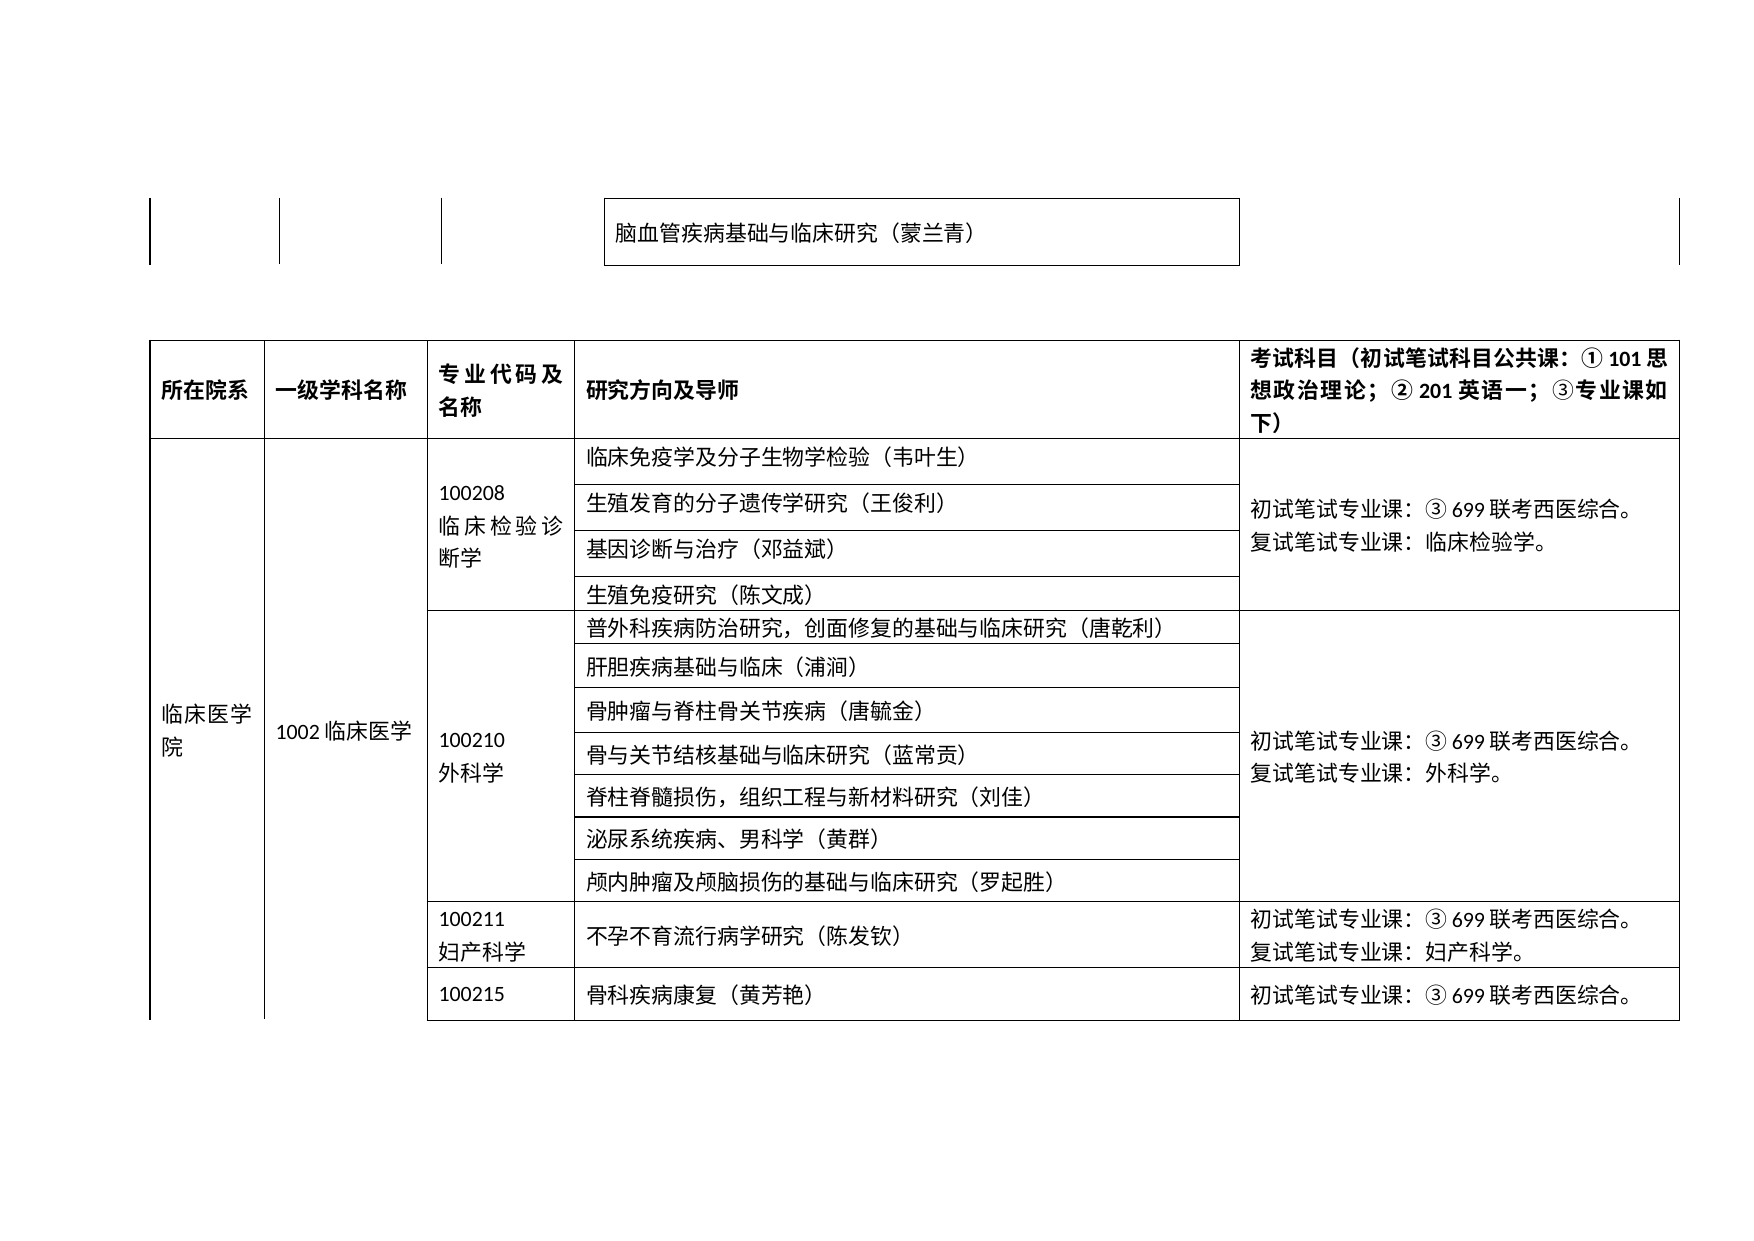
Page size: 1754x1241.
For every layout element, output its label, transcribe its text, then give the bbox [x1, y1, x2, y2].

table_cell 骨与关节结核基础与临床研究（蓝常贡） [575, 733, 1239, 774]
table_cell 普外科疾病防治研究，创面修复的基础与临床研究（唐乾利） [575, 611, 1239, 643]
table_cell 100211 妇产科学 [428, 902, 574, 967]
table_cell 初试笔试专业课：③699联考西医综合。 复试笔试专业课：妇产科学。 [1240, 902, 1679, 967]
table_cell 泌尿系统疾病、男科学（黄群） [575, 818, 1239, 859]
table_cell 初试笔试专业课：③699联考西医综合。 复试笔试专业课：外科学。 [1240, 611, 1679, 901]
table_cell 脊柱脊髓损伤，组织工程与新材料研究（刘佳） [575, 775, 1239, 816]
table_header 考试科目（初试笔试科目公共课：①101思想政治理论；②201英语一；③专业课如下） [1240, 341, 1679, 438]
table_cell 生殖免疫研究（陈文成） [575, 577, 1239, 610]
table_header 研究方向及导师 [575, 341, 1239, 438]
table_header 所在院系 [151, 341, 264, 438]
table_cell 骨科疾病康复（黄芳艳） [575, 968, 1239, 1020]
table_cell 基因诊断与治疗（邓益斌） [575, 531, 1239, 576]
table_cell 100208 临床检验诊断学 [428, 439, 574, 610]
table_cell 颅内肿瘤及颅脑损伤的基础与临床研究（罗起胜） [575, 860, 1239, 901]
table_cell 1002临床医学 [264, 439, 427, 1020]
table_cell 临床医学院 [151, 439, 264, 1020]
table_header 一级学科名称 [265, 341, 427, 438]
table_cell 100215 康复医学与理疗学 [428, 968, 574, 1020]
table_cell 临床免疫学及分子生物学检验（韦叶生） [575, 439, 1239, 484]
table_cell 脑血管疾病基础与临床研究（蒙兰青） [605, 199, 1239, 265]
table_cell 肝胆疾病基础与临床（浦涧） [575, 644, 1239, 687]
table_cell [1240, 968, 1679, 1020]
table_cell 生殖发育的分子遗传学研究（王俊利） [575, 485, 1239, 530]
table_cell 初试笔试专业课：③699联考西医综合。 复试笔试专业课：临床检验学。 [1240, 439, 1679, 610]
table_cell 不孕不育流行病学研究（陈发钦） [575, 902, 1239, 967]
table_cell 100210 外科学 [428, 611, 574, 901]
table_header 专业代码及名称 [428, 341, 574, 438]
table_cell 骨肿瘤与脊柱骨关节疾病（唐毓金） [575, 688, 1239, 732]
